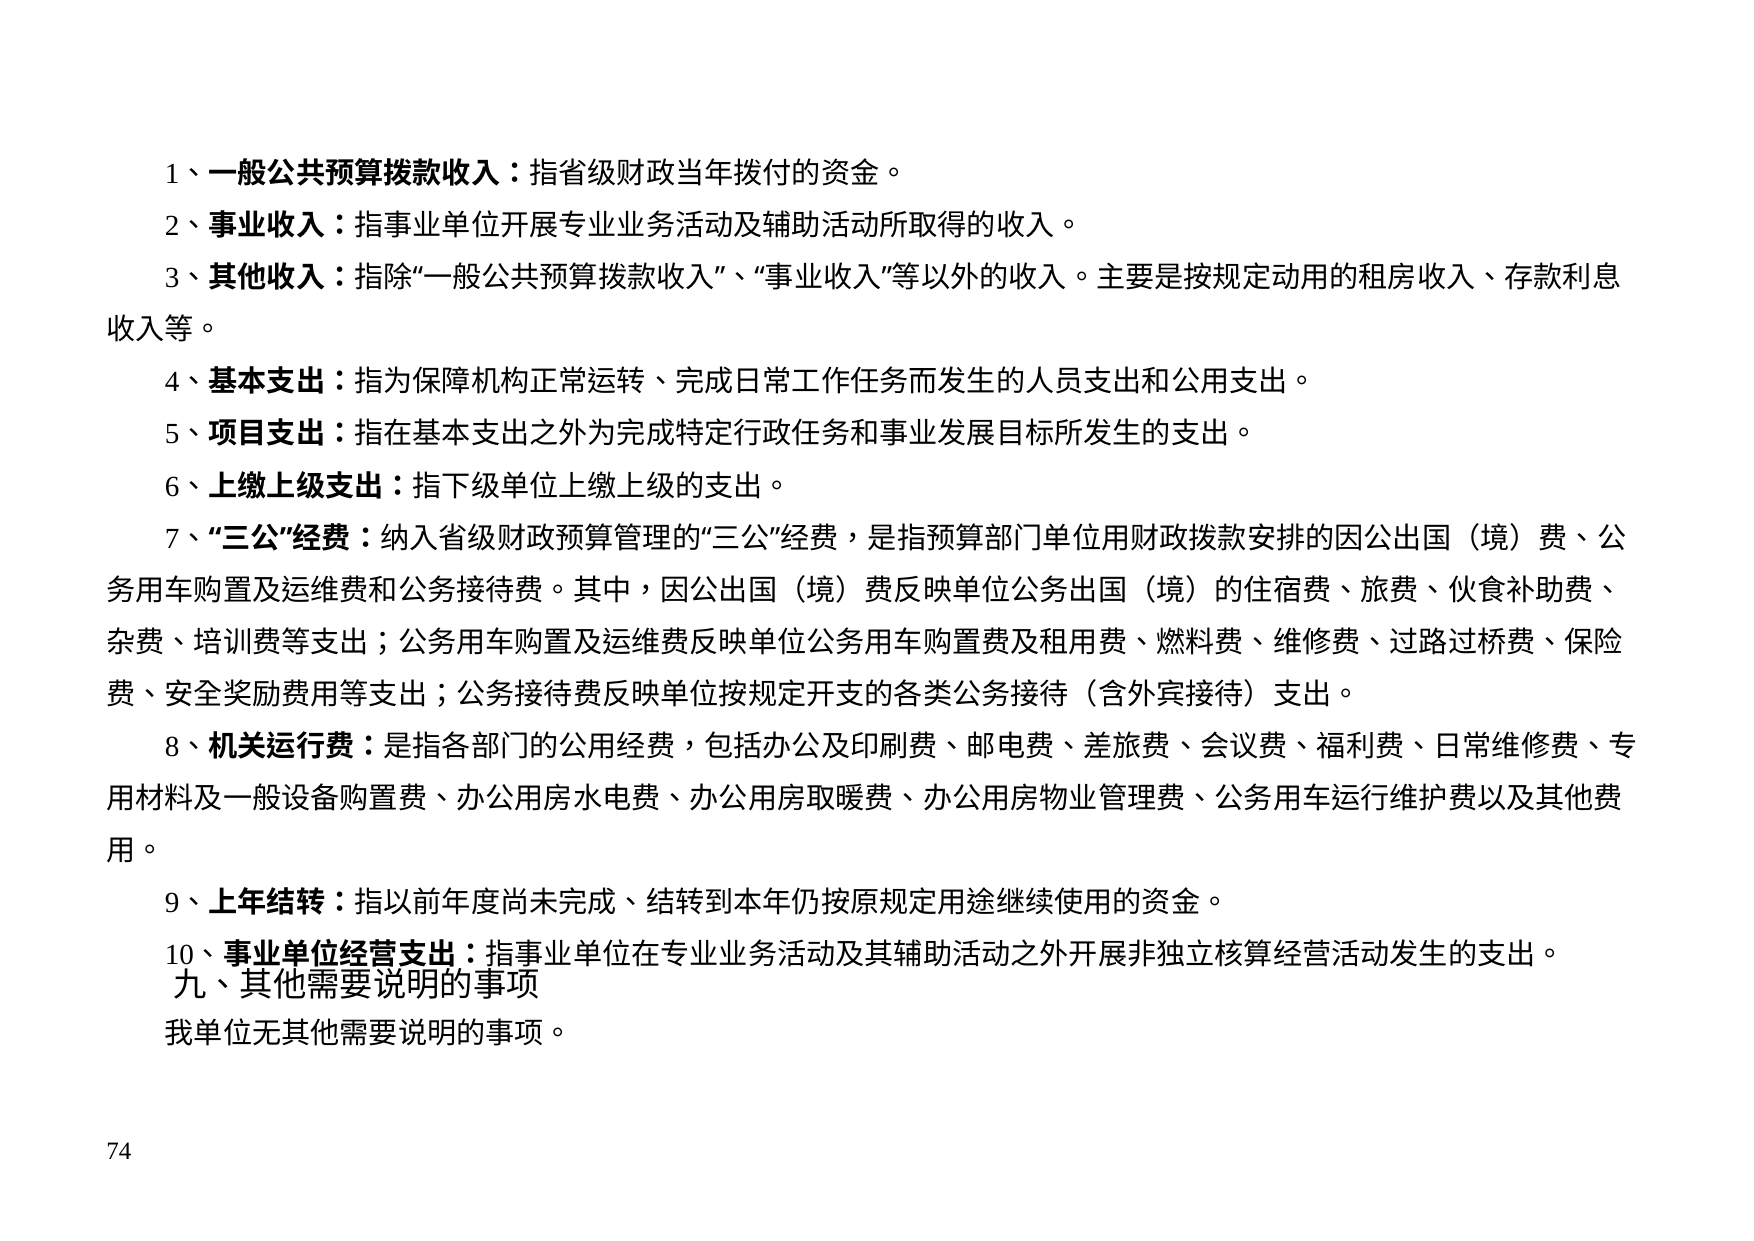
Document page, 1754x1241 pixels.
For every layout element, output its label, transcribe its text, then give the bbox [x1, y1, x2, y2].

text 2、事业收入：指事业单位开展专业业务活动及辅助活动所取得的收入。 [106, 194, 1648, 246]
text 九、其他需要说明的事项 [106, 976, 1648, 1001]
text 我单位无其他需要说明的事项。 [106, 1002, 1648, 1054]
text 5、项目支出：指在基本支出之外为完成特定行政任务和事业发展目标所发生的支出。 [106, 402, 1648, 454]
text 1、一般公共预算拨款收入：指省级财政当年拨付的资金。 [106, 142, 1648, 194]
text 9、上年结转：指以前年度尚未完成、结转到本年仍按原规定用途继续使用的资金。 [106, 871, 1648, 923]
text 10、事业单位经营支出：指事业单位在专业业务活动及其辅助活动之外开展非独立核算经营活动发生的支出。 [106, 923, 1648, 975]
text 3、其他收入：指除“一般公共预算拨款收入”、“事业收入”等以外的收入。主要是按规定动用的租房收入、存款利息收入等。 [106, 246, 1648, 350]
text 4、基本支出：指为保障机构正常运转、完成日常工作任务而发生的人员支出和公用支出。 [106, 350, 1648, 402]
text 8、机关运行费：是指各部门的公用经费，包括办公及印刷费、邮电费、差旅费、会议费、福利费、日常维修费、专用材料及一般设备购置费、办公用房水电费、办公用房取暖费、办公用房物业管理费、公务用车运行维护费以及其他费用。 [106, 715, 1648, 871]
text 7、“三公”经费：纳入省级财政预算管理的“三公”经费，是指预算部门单位用财政拨款安排的因公出国（境）费、公务用车购置及运维费和公务接待费。其中，因公出国（境）费反映单位公务出国（境）的住宿费、旅费、伙食补助费、杂费、培训费等支出；公务用车购置及运维费反映单位公务用车购置费及租用费、燃料费、维修费、过路过桥费、保险费、安全奖励费用等支出；公务接待费反映单位按规定开支的各类公务接待（含外宾接待）支出。 [106, 506, 1648, 715]
text 6、上缴上级支出：指下级单位上缴上级的支出。 [106, 454, 1648, 506]
